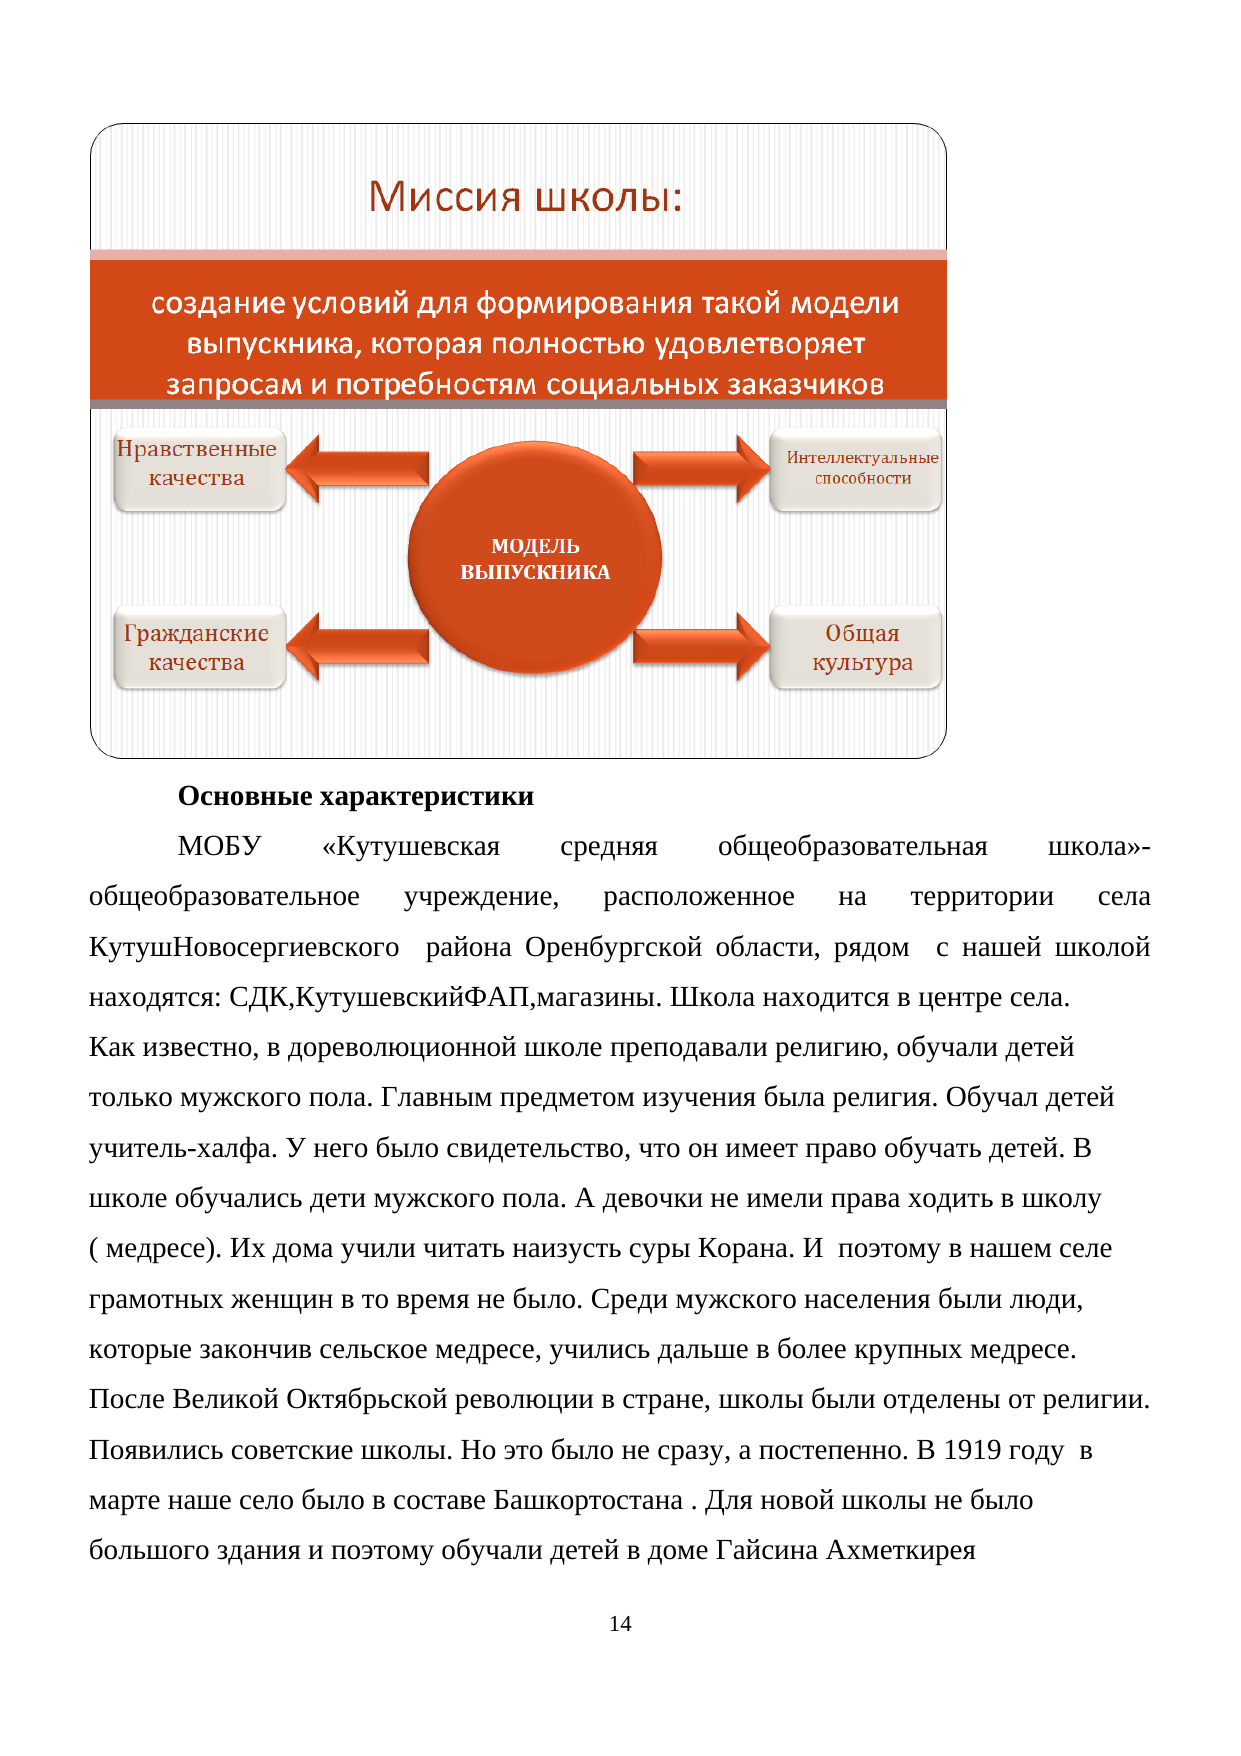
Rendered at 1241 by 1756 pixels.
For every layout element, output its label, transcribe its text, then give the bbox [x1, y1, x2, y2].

picture [88, 118, 949, 765]
text МОБУ «Кутушевская средняя общеобразовательная школа»- общеобразовательное учреждение, расположенное на территории села КутушНовосергиевского района Оренбургской области, рядом с нашей школой находятся: СДК,КутушевскийФАП,магазины. Школа находится в центре села. [89, 828, 1152, 1012]
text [89, 1381, 1152, 1566]
text Основные характеристики [89, 778, 1152, 811]
text Как известно, в дореволюционной школе преподавали религию, обучали детей только мужского пола. Главным предметом изучения была религия. Обучал детей учитель-халфа. У него было свидетельство, что он имеет право обучать детей. В школе обучались дети мужского пола. А девочки не имели права ходить в школу ( медресе). Их дома учили читать наизусть суры Корана. И поэтому в нашем селе грамотных женщин в то время не было. Среди мужского населения были люди, которые закончив сельское медресе, учились дальше в более крупных медресе. [89, 1029, 1152, 1365]
